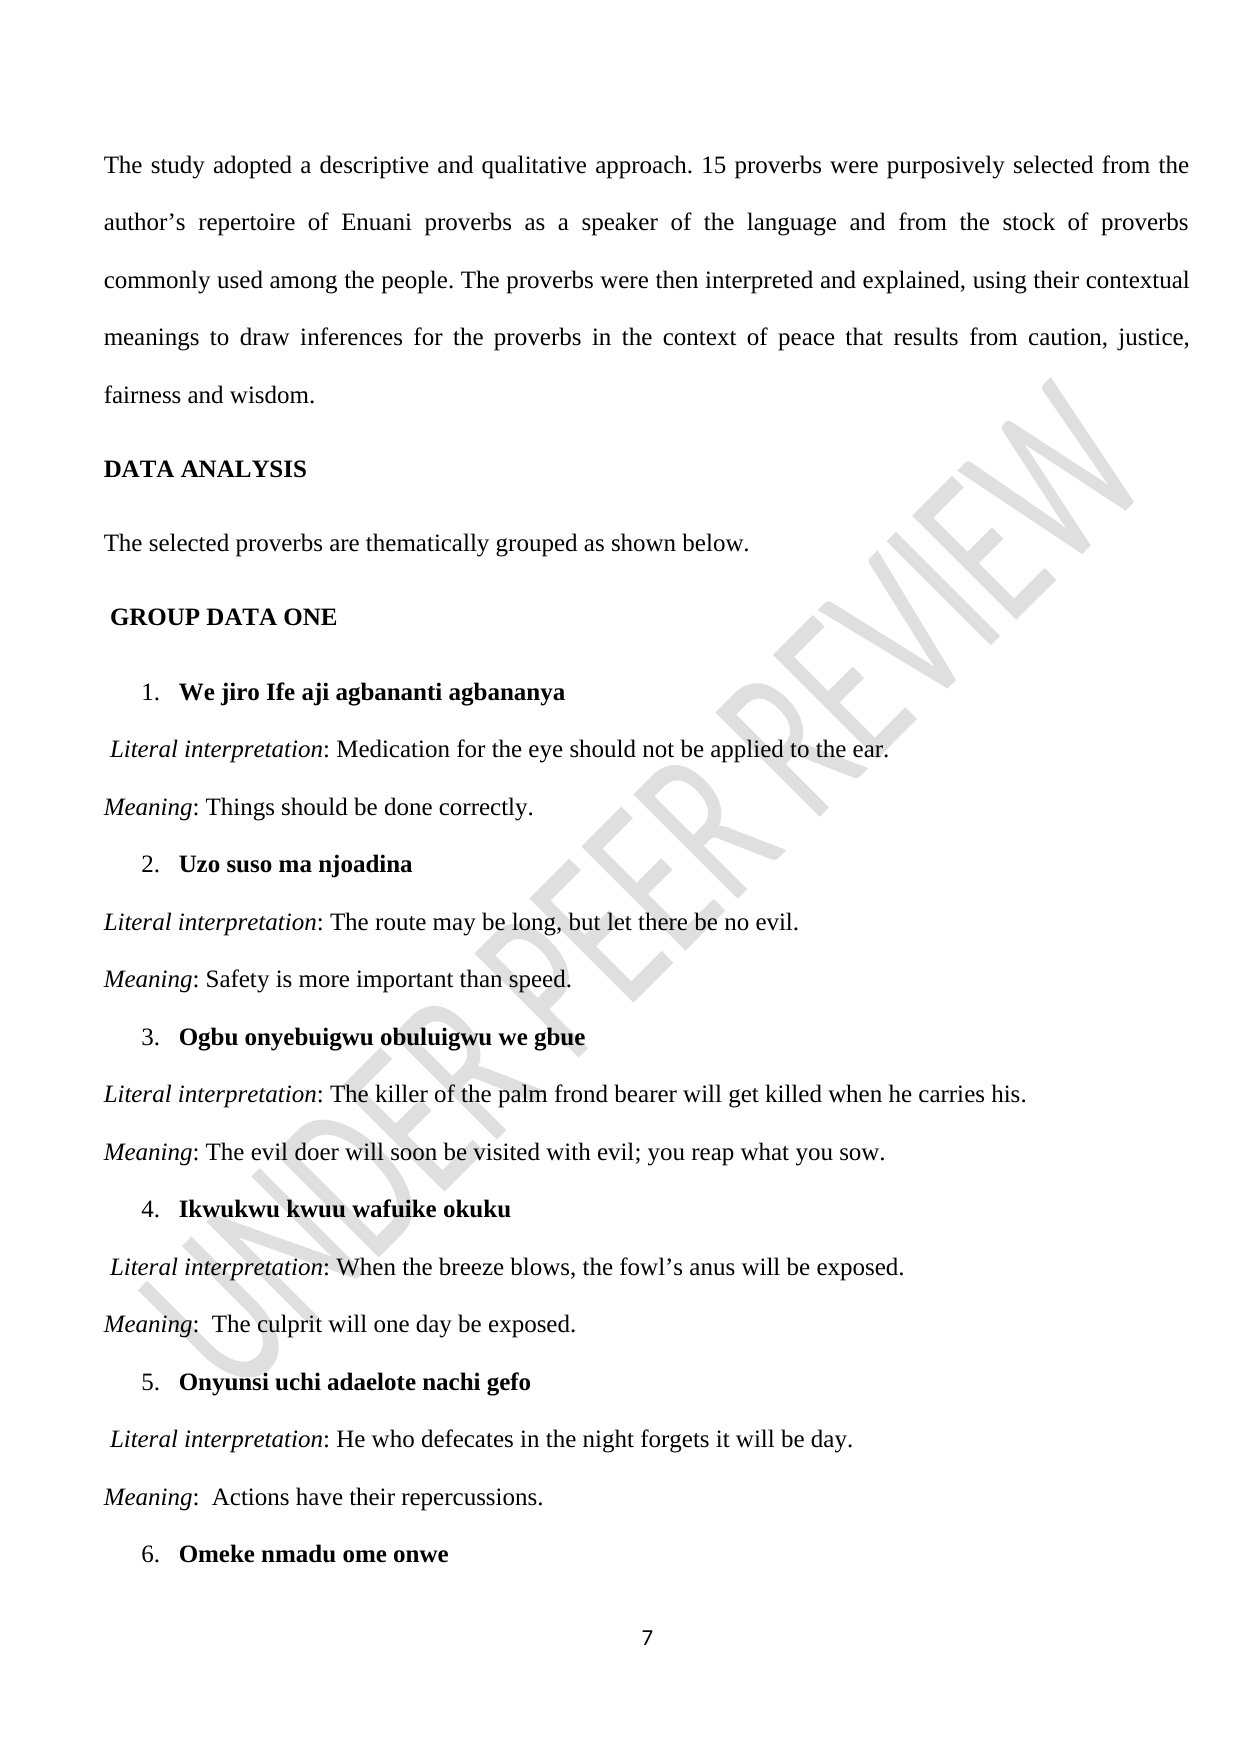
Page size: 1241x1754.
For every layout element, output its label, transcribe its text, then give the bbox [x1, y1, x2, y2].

list Omeke nmadu ome onwe [141, 1539, 1191, 1568]
text Meaning: Actions have their repercussions. [103, 1482, 1191, 1510]
text Literal interpretation: Medication for the eye should not be applied to the ear. [103, 734, 1191, 763]
text GROUP DATA ONE [103, 602, 1191, 631]
text Literal interpretation: He who defecates in the night forgets it will be day. [103, 1424, 1191, 1453]
text Literal interpretation: When the breeze blows, the fowl’s anus will be exposed. [103, 1252, 1191, 1280]
text DATA ANALYSIS [103, 454, 1191, 483]
text Meaning: The evil doer will soon be visited with evil; you reap what you sow. [103, 1137, 1191, 1165]
text Literal interpretation: The route may be long, but let there be no evil. [103, 907, 1191, 935]
list Onyunsi uchi adaelote nachi gefo [141, 1367, 1191, 1395]
text Meaning: The culprit will one day be exposed. [103, 1309, 1191, 1338]
list Uzo suso ma njoadina [141, 849, 1191, 878]
list We jiro Ife aji agbananti agbananya [141, 677, 1191, 705]
text The study adopted a descriptive and qualitative approach. 15 proverbs were purposively selected from the author’s repertoire of Enuani proverbs as a speaker of the language and from the stock of proverbs commonly used among the people. The proverbs were then interpreted and explained, using their contextual meanings to draw inferences for the proverbs in the context of peace that results from caution, justice, fairness and wisdom. [103, 150, 1191, 409]
text Meaning: Safety is more important than speed. [103, 964, 1191, 993]
list Ikwukwu kwuu wafuike okuku [141, 1194, 1191, 1223]
text Literal interpretation: The killer of the palm frond bearer will get killed when he carries his. [103, 1079, 1191, 1108]
list Ogbu onyebuigwu obuluigwu we gbue [141, 1022, 1191, 1050]
text The selected proverbs are thematically grouped as shown below. [103, 528, 1191, 557]
text Meaning: Things should be done correctly. [103, 792, 1191, 820]
